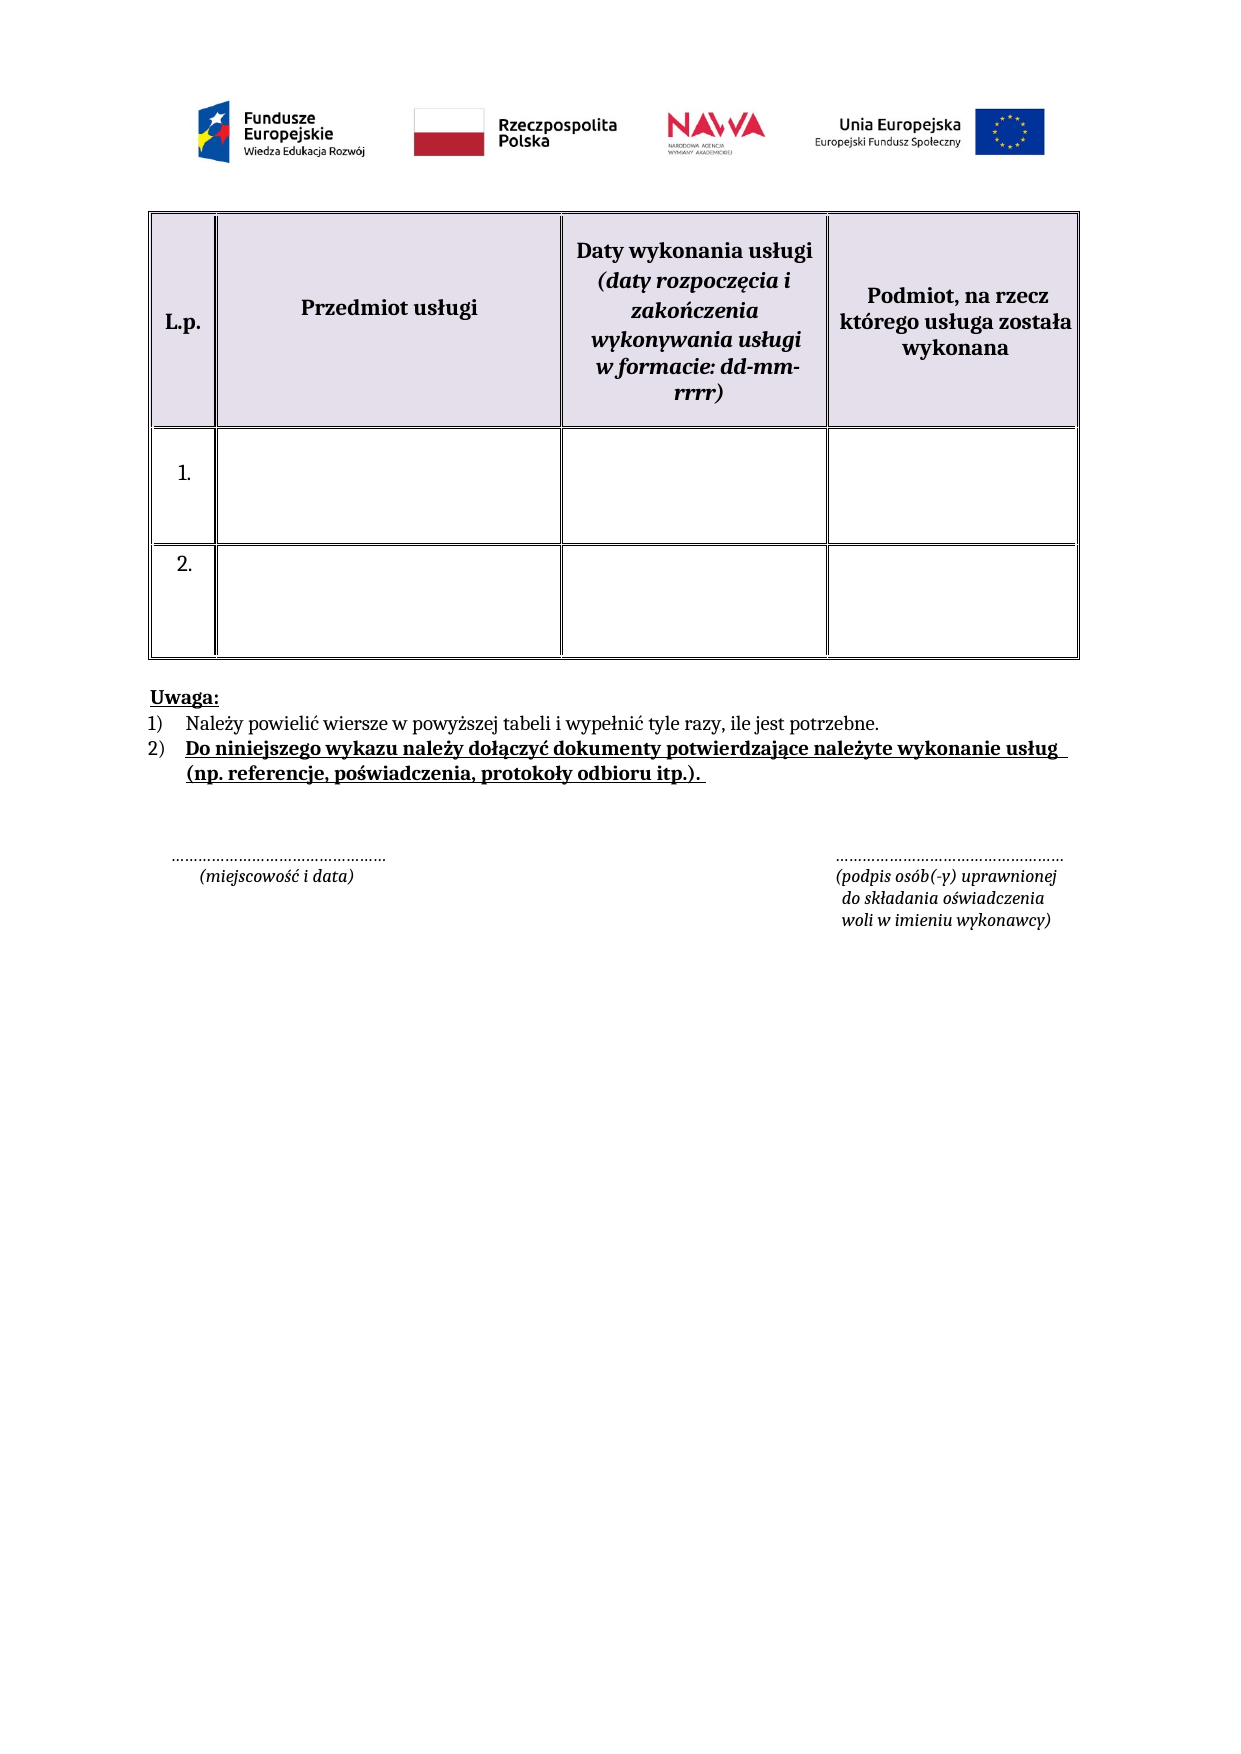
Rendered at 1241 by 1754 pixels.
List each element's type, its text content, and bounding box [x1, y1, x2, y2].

table_header ………………………………………… (miejscowość i data) [171, 845, 835, 931]
table_header …………………………………………… (podpis osób(-y) uprawnionej do składania oświadczenia woli w imieniu wykonawcy) [835, 845, 1069, 931]
list Należy powielić wiersze w powyższej tabeli i wypełnić tyle razy, ile jest potrzebne. [148, 712, 1090, 736]
table_cell [216, 543, 562, 657]
table_cell [562, 543, 828, 657]
table_cell [828, 543, 1077, 657]
table_cell 1. [152, 426, 215, 542]
table_cell [218, 429, 560, 542]
table_header Daty wykonania usługi (daty rozpoczęcia i zakończenia wykonywania usługi w formacie: dd-mm-rrrr) [562, 212, 828, 426]
table_cell 2. [152, 543, 216, 657]
list Do niniejszego wykazu należy dołączyć dokumenty potwierdzające należyte wykonanie usług (np. referencje, poświadczenia, protokoły odbioru itp.). [148, 736, 1090, 785]
table_header Przedmiot usługi [216, 212, 562, 426]
picture [177, 73, 1064, 192]
table_cell [563, 429, 826, 542]
table_cell [829, 426, 1077, 542]
text Uwaga: [150, 686, 1090, 710]
table_header Podmiot, na rzecz którego usługa została wykonana [828, 214, 1077, 426]
table_header L.p. [152, 214, 216, 426]
